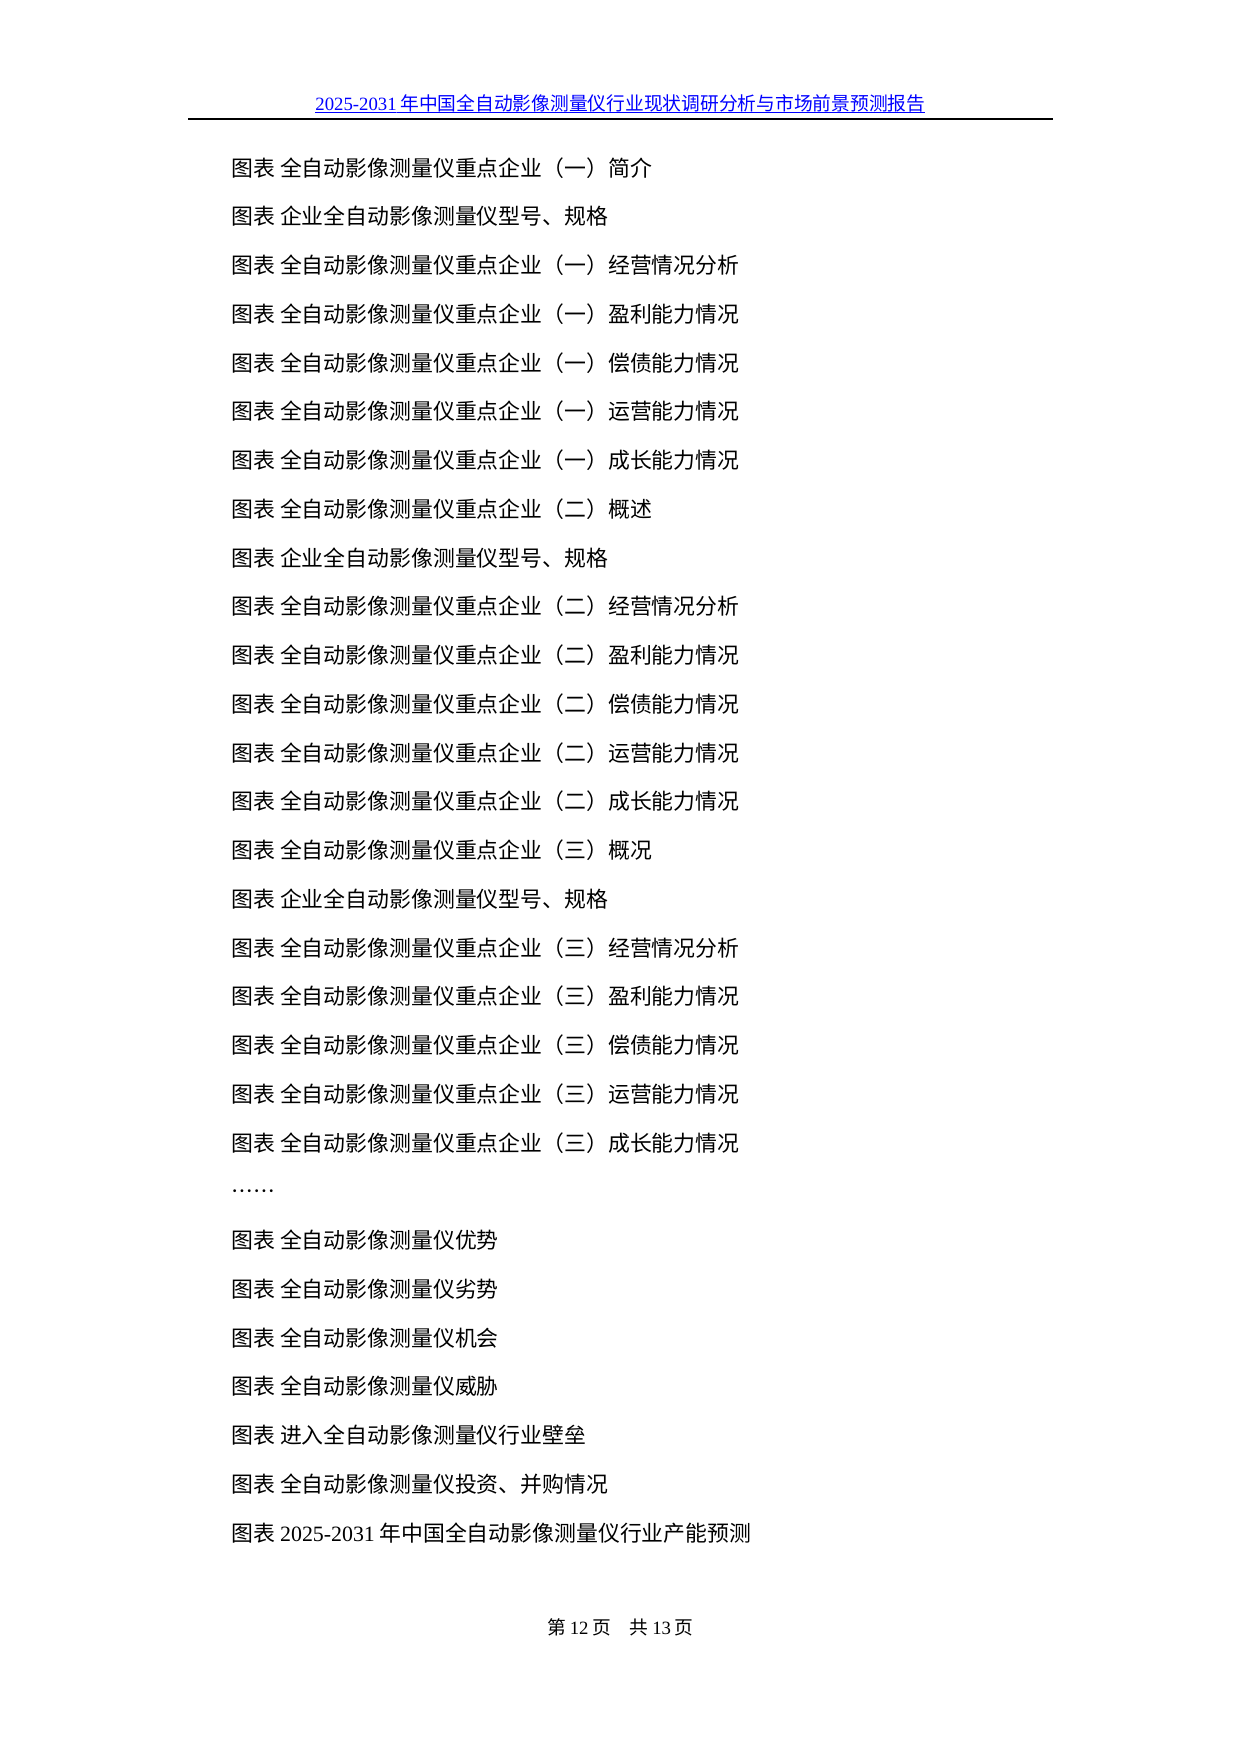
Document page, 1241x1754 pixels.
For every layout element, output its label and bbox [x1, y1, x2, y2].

text [187, 150, 1053, 1548]
